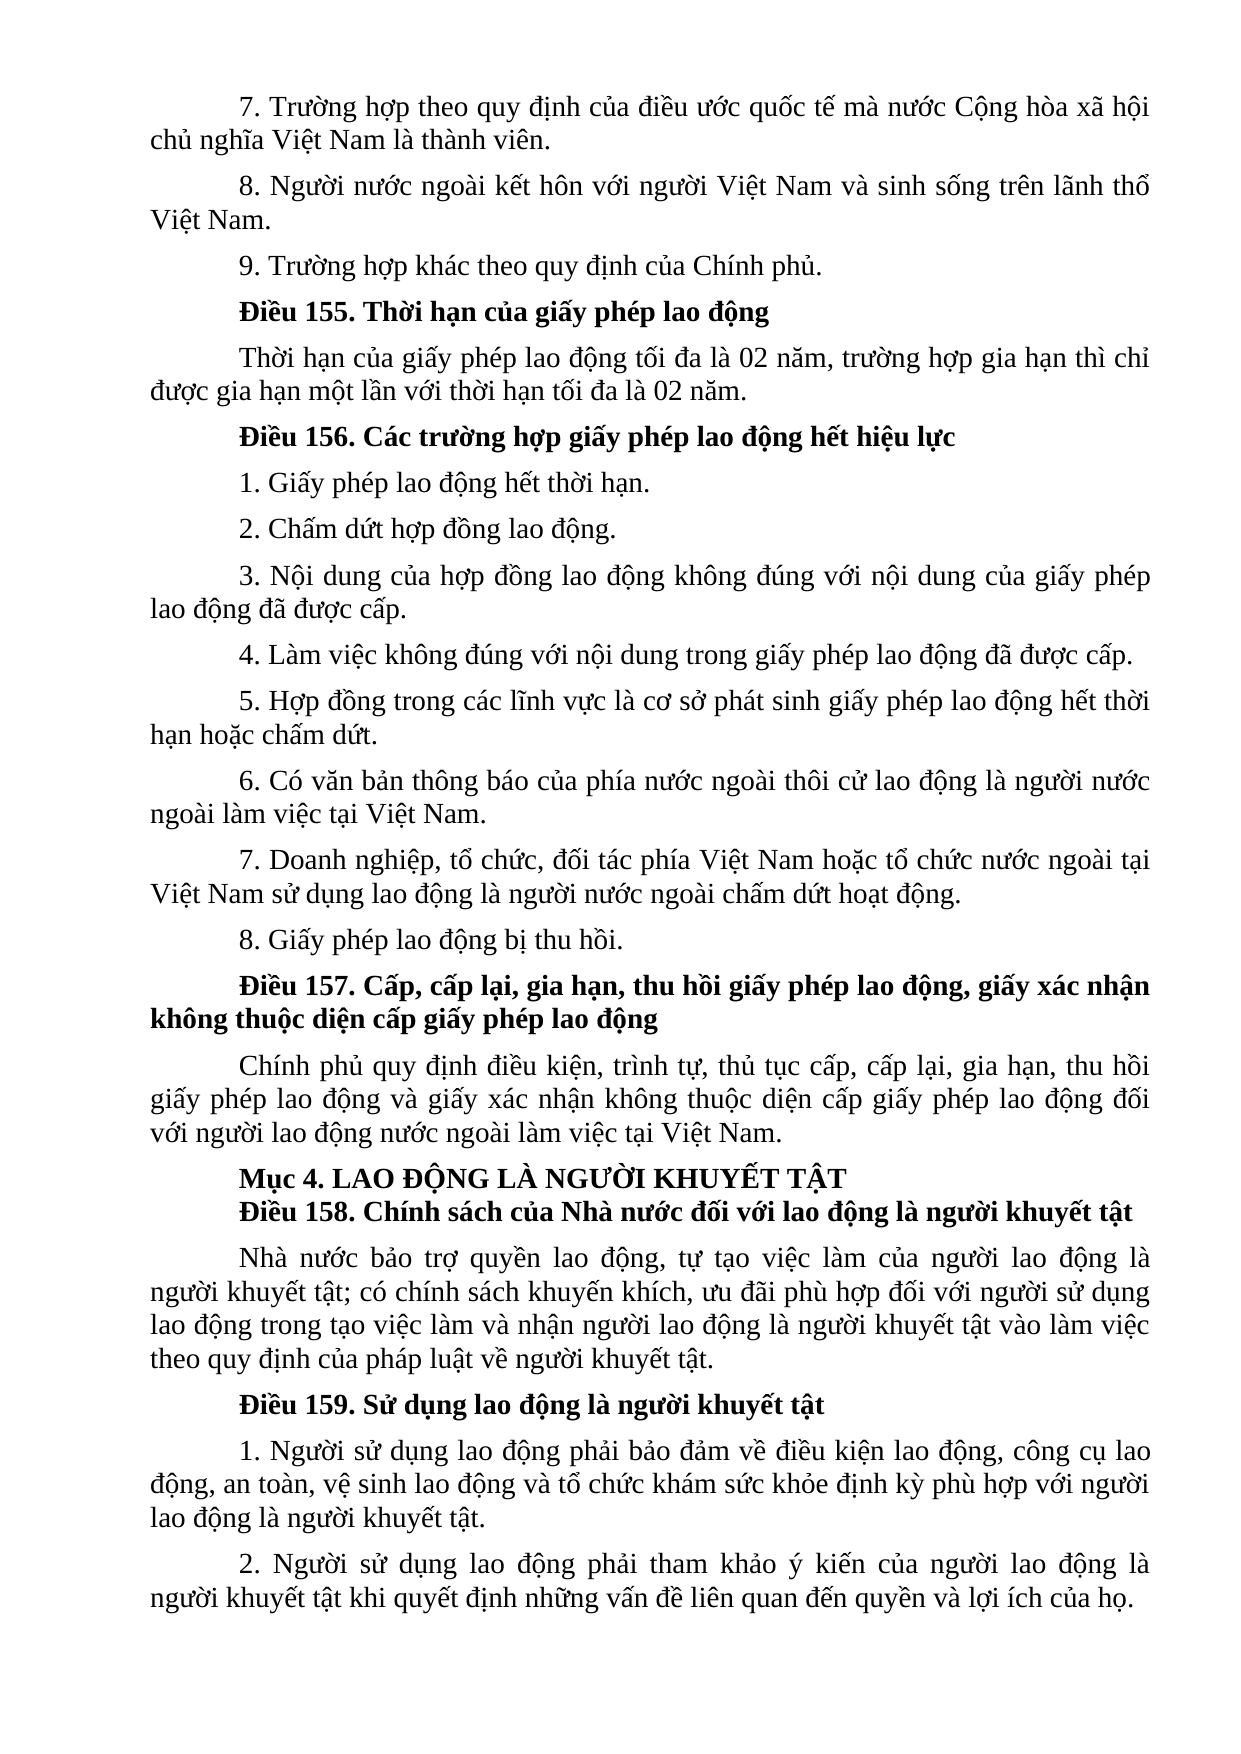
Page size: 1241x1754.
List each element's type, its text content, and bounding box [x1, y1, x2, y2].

text 4. Làm việc không đúng với nội dung trong giấy phép lao động đã được cấp. [150, 637, 1152, 671]
text 8. Người nước ngoài kết hôn với người Việt Nam và sinh sống trên lãnh thổ Việt Nam. [150, 168, 1152, 235]
text 5. Hợp đồng trong các lĩnh vực là cơ sở phát sinh giấy phép lao động hết thời hạn hoặc chấm dứt. [150, 683, 1152, 750]
text 3. Nội dung của hợp đồng lao động không đúng với nội dung của giấy phép lao động đã được cấp. [150, 558, 1152, 625]
text 1. Giấy phép lao động hết thời hạn. [150, 466, 1152, 499]
text 7. Trường hợp theo quy định của điều ước quốc tế mà nước Cộng hòa xã hội chủ nghĩa Việt Nam là thành viên. [150, 89, 1152, 156]
text 7. Doanh nghiệp, tổ chức, đối tác phía Việt Nam hoặc tổ chức nước ngoài tại Việt Nam sử dụng lao động là người nước ngoài chấm dứt hoạt động. [150, 842, 1152, 909]
text 1. Người sử dụng lao động phải bảo đảm về điều kiện lao động, công cụ lao động, an toàn, vệ sinh lao động và tổ chức khám sức khỏe định kỳ phù hợp với người lao động là người khuyết tật. [150, 1433, 1152, 1534]
text Mục 4. LAO ĐỘNG LÀ NGƯỜI KHUYẾT TẬT [150, 1161, 1152, 1194]
text 8. Giấy phép lao động bị thu hồi. [150, 922, 1152, 956]
text 6. Có văn bản thông báo của phía nước ngoài thôi cử lao động là người nước ngoài làm việc tại Việt Nam. [150, 763, 1152, 830]
text Nhà nước bảo trợ quyền lao động, tự tạo việc làm của người lao động là người khuyết tật; có chính sách khuyến khích, ưu đãi phù hợp đối với người sử dụng lao động trong tạo việc làm và nhận người lao động là người khuyết tật vào làm việc theo quy định của pháp luật về người khuyết tật. [150, 1240, 1152, 1374]
text Thời hạn của giấy phép lao động tối đa là 02 năm, trường hợp gia hạn thì chỉ được gia hạn một lần với thời hạn tối đa là 02 năm. [150, 340, 1152, 407]
text 9. Trường hợp khác theo quy định của Chính phủ. [150, 248, 1152, 281]
text 2. Chấm dứt hợp đồng lao động. [150, 512, 1152, 545]
text Điều 157. Cấp, cấp lại, gia hạn, thu hồi giấy phép lao động, giấy xác nhận không thuộc diện cấp giấy phép lao động [150, 968, 1152, 1035]
text 2. Người sử dụng lao động phải tham khảo ý kiến của người lao động là người khuyết tật khi quyết định những vấn đề liên quan đến quyền và lợi ích của họ. [150, 1546, 1152, 1613]
text Điều 158. Chính sách của Nhà nước đối với lao động là người khuyết tật [150, 1194, 1152, 1228]
text Điều 155. Thời hạn của giấy phép lao động [150, 294, 1152, 327]
text Điều 156. Các trường hợp giấy phép lao động hết hiệu lực [150, 419, 1152, 453]
text Điều 159. Sử dụng lao động là người khuyết tật [150, 1387, 1152, 1421]
text Chính phủ quy định điều kiện, trình tự, thủ tục cấp, cấp lại, gia hạn, thu hồi giấy phép lao động và giấy xác nhận không thuộc diện cấp giấy phép lao động đối với người lao động nước ngoài làm việc tại Việt Nam. [150, 1048, 1152, 1148]
